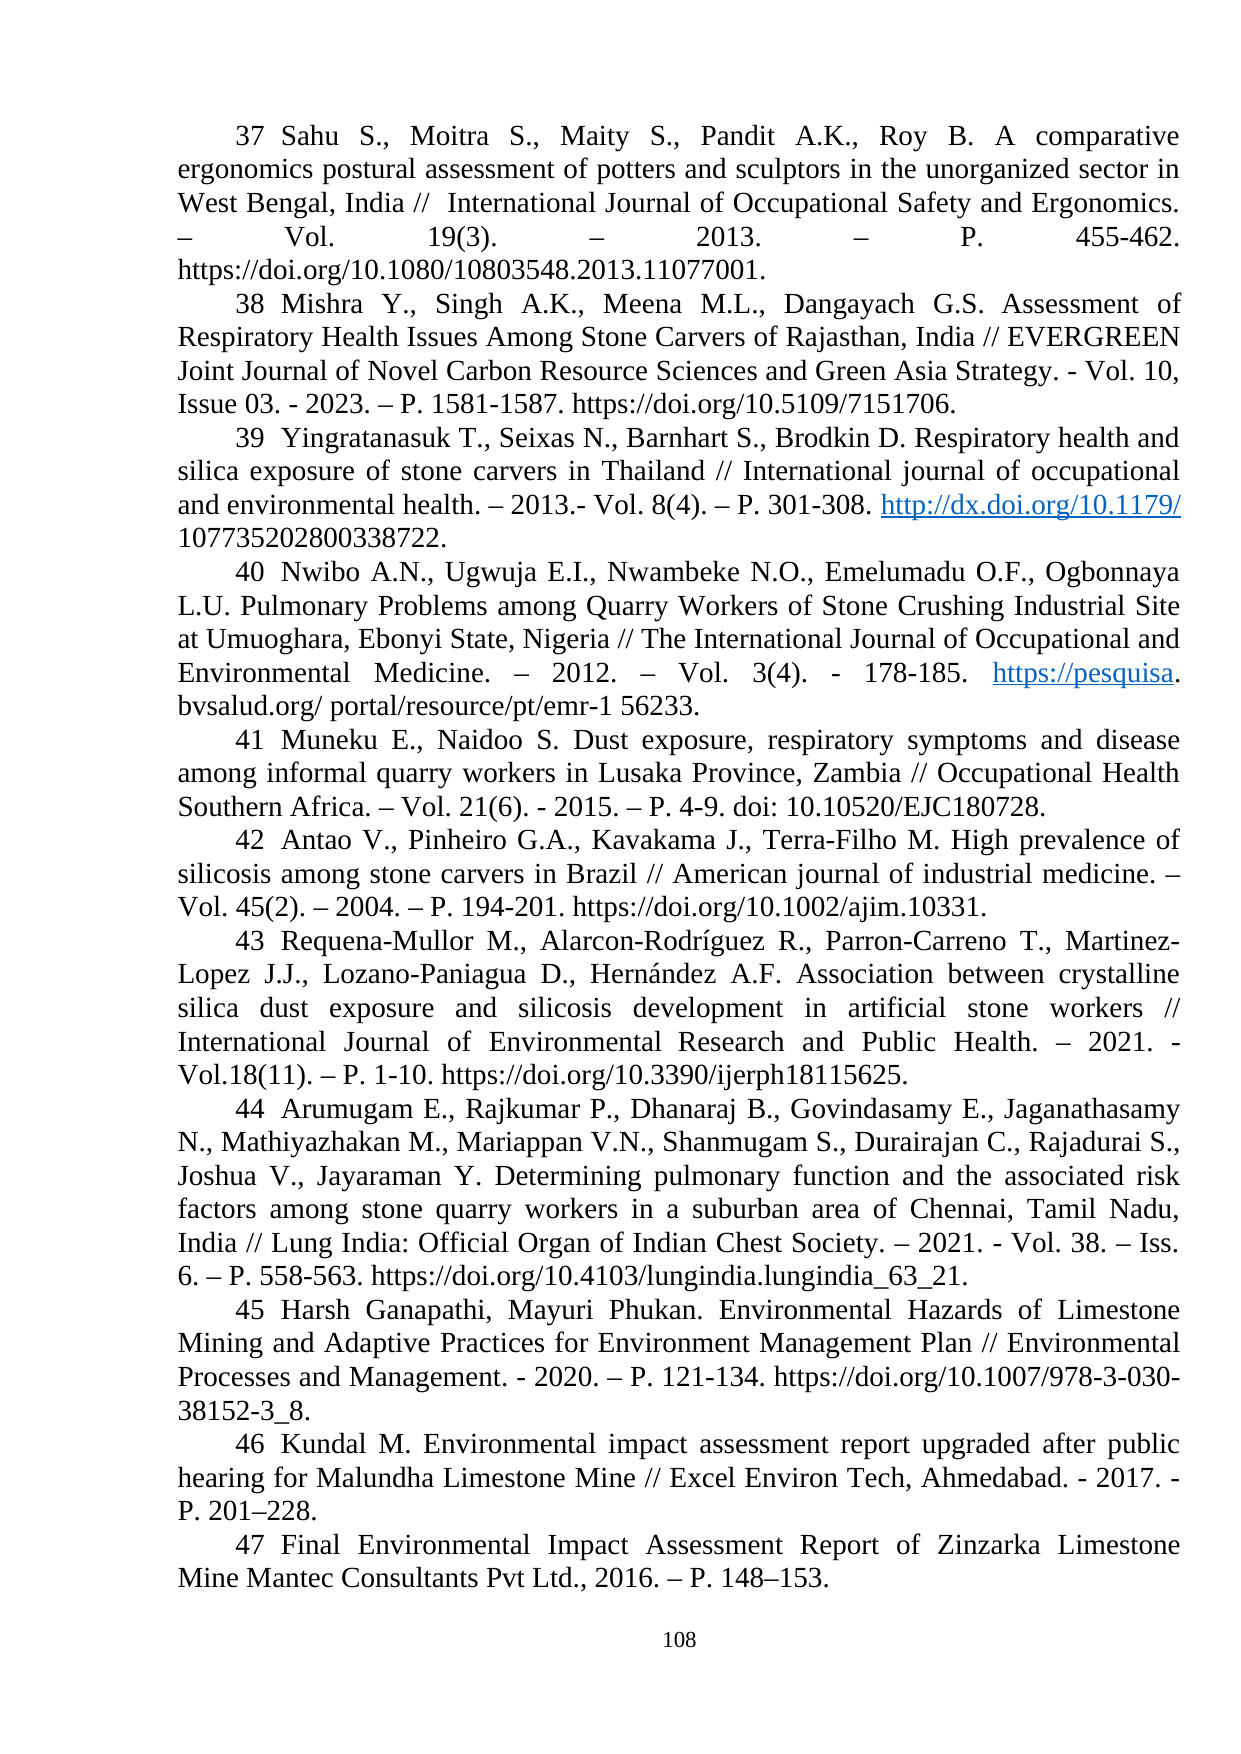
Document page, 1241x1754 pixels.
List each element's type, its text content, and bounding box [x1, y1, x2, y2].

list Sahu S., Moitra S., Maity S., Pandit A.K., Roy B. A comparative ergonomics postural assessment of potters and sculptors in the unorganized sector in West Bengal, India // International Journal of Occupational Safety and Ergonomics. – Vol. 19(3). – 2013. – Р. 455-462. https://doi.org/10.1080/10803548.2013.11077001. [177, 118, 1181, 286]
list Arumugam E., Rajkumar P., Dhanaraj B., Govindasamy E., Jaganathasamy N., Mathiyazhakan M., Mariappan V.N., Shanmugam S., Durairajan C., Rajadurai S., Joshua V., Jayaraman Y. Determining pulmonary function and the associated risk factors among stone quarry workers in a suburban area of Chennai, Tamil Nadu, India // Lung India: Official Organ of Indian Chest Society. – 2021. - Vol. 38. – Iss. 6. – Р. 558-563. https://doi.org/10.4103/lungindia.lungindia_63_21. [177, 1091, 1181, 1292]
list Mishra Y., Singh A.K., Meena M.L., Dangayach G.S. Assessment of Respiratory Health Issues Among Stone Carvers of Rajasthan, India // EVERGREEN Joint Journal of Novel Carbon Resource Sciences and Green Asia Strategy. - Vol. 10, Issue 03. - 2023. – Р. 1581-1587. https://doi.org/10.5109/7151706. [177, 286, 1181, 420]
list Kundal M. Environmental impact assessment report upgraded after public hearing for Malundha Limestone Mine // Excel Environ Tech, Ahmedabad. - 2017. - Р. 201–228. [177, 1426, 1181, 1527]
list Requena-Mullor M., Alarcon-Rodríguez R., Parron-Carreno T., Martinez-Lopez J.J., Lozano-Paniagua D., Hernández A.F. Association between crystalline silica dust exposure and silicosis development in artificial stone workers // International Journal of Environmental Research and Public Health. – 2021. -Vol.18(11). – Р. 1-10. https://doi.org/10.3390/ijerph18115625. [177, 923, 1181, 1091]
list Yingratanasuk T., Seixas N., Barnhart S., Brodkin D. Respiratory health and silica exposure of stone carvers in Thailand // International journal of occupational and environmental health. – 2013.- Vol. 8(4). – Р. 301-308. http://dx.doi.org/10.1179/ 107735202800338722. [177, 420, 1181, 554]
list Final Environmental Impact Assessment Report of Zinzarka Limestone Mine Mantec Consultants Pvt Ltd., 2016. – Р. 148–153. [177, 1527, 1181, 1594]
list Muneku E., Naidoo S. Dust exposure, respiratory symptoms and disease among informal quarry workers in Lusaka Province, Zambia // Occupational Health Southern Africa. – Vol. 21(6). - 2015. – Р. 4-9. doi: 10.10520/EJC180728. [177, 722, 1181, 822]
list Nwibo A.N., Ugwuja E.I., Nwambeke N.O., Emelumadu O.F., Ogbonnaya L.U. Pulmonary Problems among Quarry Workers of Stone Crushing Industrial Site at Umuoghara, Ebonyi State, Nigeria // The International Journal of Occupational and Environmental Medicine. – 2012. – Vol. 3(4). - 178-185. https://pesquisa. bvsalud.org/ portal/resource/pt/emr-1 56233. [177, 554, 1181, 722]
list Antao V., Pinheiro G.A., Kavakama J., Terra‐Filho M. High prevalence of silicosis among stone carvers in Brazil // American journal of industrial medicine. – Vol. 45(2). – 2004. – Р. 194-201. https://doi.org/10.1002/ajim.10331. [177, 822, 1181, 923]
list Harsh Ganapathi, Mayuri Phukan. Environmental Hazards of Limestone Mining and Adaptive Practices for Environment Management Plan // Environmental Processes and Management. - 2020. – Р. 121-134. https://doi.org/10.1007/978-3-030-38152-3_8. [177, 1292, 1181, 1426]
